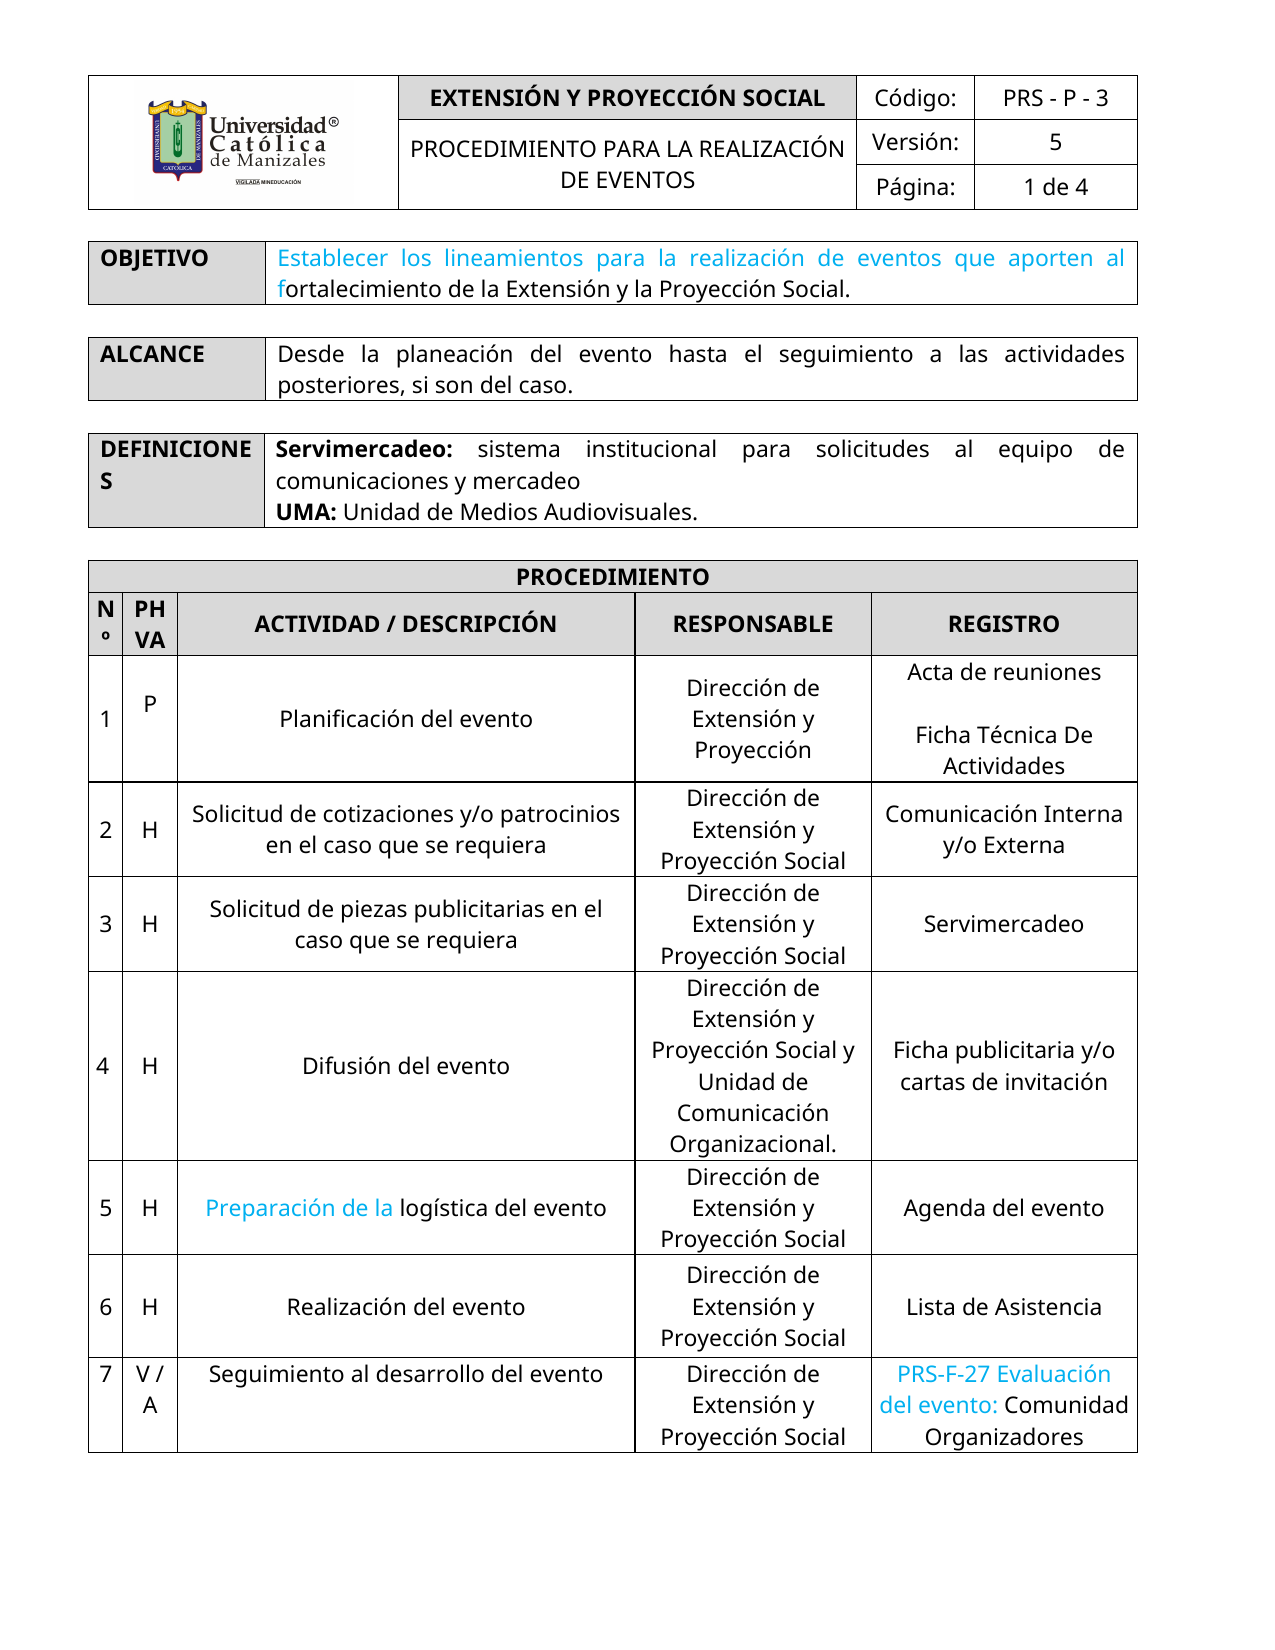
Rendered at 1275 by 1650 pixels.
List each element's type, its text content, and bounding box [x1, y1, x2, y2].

table_cell Servimercadeo [872, 877, 1137, 971]
table_cell REGISTRO [872, 593, 1137, 655]
table_cell Difusión del evento [178, 972, 634, 1159]
table_cell H [123, 783, 177, 876]
table_header PROCEDIMIENTO [89, 561, 1137, 592]
table_cell V / A [123, 1358, 177, 1452]
table_cell 3 [89, 877, 122, 971]
table_cell Seguimiento al desarrollo del evento [178, 1358, 634, 1452]
table_header Servimercadeo: sistema institucional para solicitudes al equipo de comunicaciones y mercadeo UMA: Unidad de Medios Audiovisuales. [265, 434, 1137, 527]
table_cell Dirección de Extensión y Proyección Social [636, 1358, 871, 1452]
table_cell RESPONSABLE [636, 593, 871, 655]
table_cell 4 [89, 972, 122, 1159]
table_header ALCANCE [89, 338, 265, 400]
table_cell Preparación de la logística del evento [178, 1161, 634, 1254]
table_cell 6 [89, 1255, 122, 1357]
table_cell Dirección de Extensión y Proyección Social [636, 1161, 871, 1254]
table_cell 7 [89, 1358, 122, 1452]
table_header Establecer los lineamientos para la realización de eventos que aporten al fortalecimiento de la Extensión y la Proyección Social. [266, 242, 1137, 304]
table_cell Solicitud de cotizaciones y/o patrocinios en el caso que se requiera [178, 783, 634, 876]
picture [133, 80, 354, 205]
table_cell H [123, 877, 177, 971]
table_cell Realización del evento [178, 1255, 634, 1357]
table_header OBJETIVO [89, 242, 265, 304]
table_cell Dirección de Extensión y Proyección Social [636, 877, 871, 971]
table_cell Ficha publicitaria y/o cartas de invitación [872, 972, 1137, 1159]
table_cell H [123, 1255, 177, 1357]
table_cell PRS-F-27 Evaluación del evento: Comunidad Organizadores Administrativos Estudiantes Profesores Voluntariado [872, 1358, 1137, 1452]
table_cell Dirección de Extensión y Proyección Social y Unidad de Comunicación Organizacional. [636, 972, 871, 1159]
table_cell PHVA [123, 593, 177, 655]
table_cell Acta de reuniones Ficha Técnica De Actividades [872, 656, 1137, 781]
table_cell Agenda del evento [872, 1161, 1137, 1254]
table_cell Dirección de Extensión y Proyección Social [636, 783, 871, 876]
table_header Desde la planeación del evento hasta el seguimiento a las actividades posteriores, si son del caso. [266, 338, 1137, 400]
table_cell Lista de Asistencia [872, 1255, 1137, 1357]
table_header DEFINICIONES [89, 434, 264, 527]
table_cell Nº [89, 593, 122, 655]
table_cell Planificación del evento [178, 656, 634, 781]
table_cell 2 [89, 783, 122, 876]
table_cell H [123, 1161, 177, 1254]
table_cell 5 [89, 1161, 122, 1254]
table_cell 1 [89, 656, 122, 781]
table_cell H [123, 972, 177, 1159]
table_cell ACTIVIDAD / DESCRIPCIÓN [178, 593, 634, 655]
table_cell Dirección de Extensión y Proyección Social [636, 1255, 871, 1357]
table_cell P [123, 656, 177, 781]
table_cell Dirección de Extensión y Proyección [636, 656, 871, 781]
table_cell Solicitud de piezas publicitarias en el caso que se requiera [178, 877, 634, 971]
table_cell Comunicación Interna y/o Externa [872, 783, 1137, 876]
